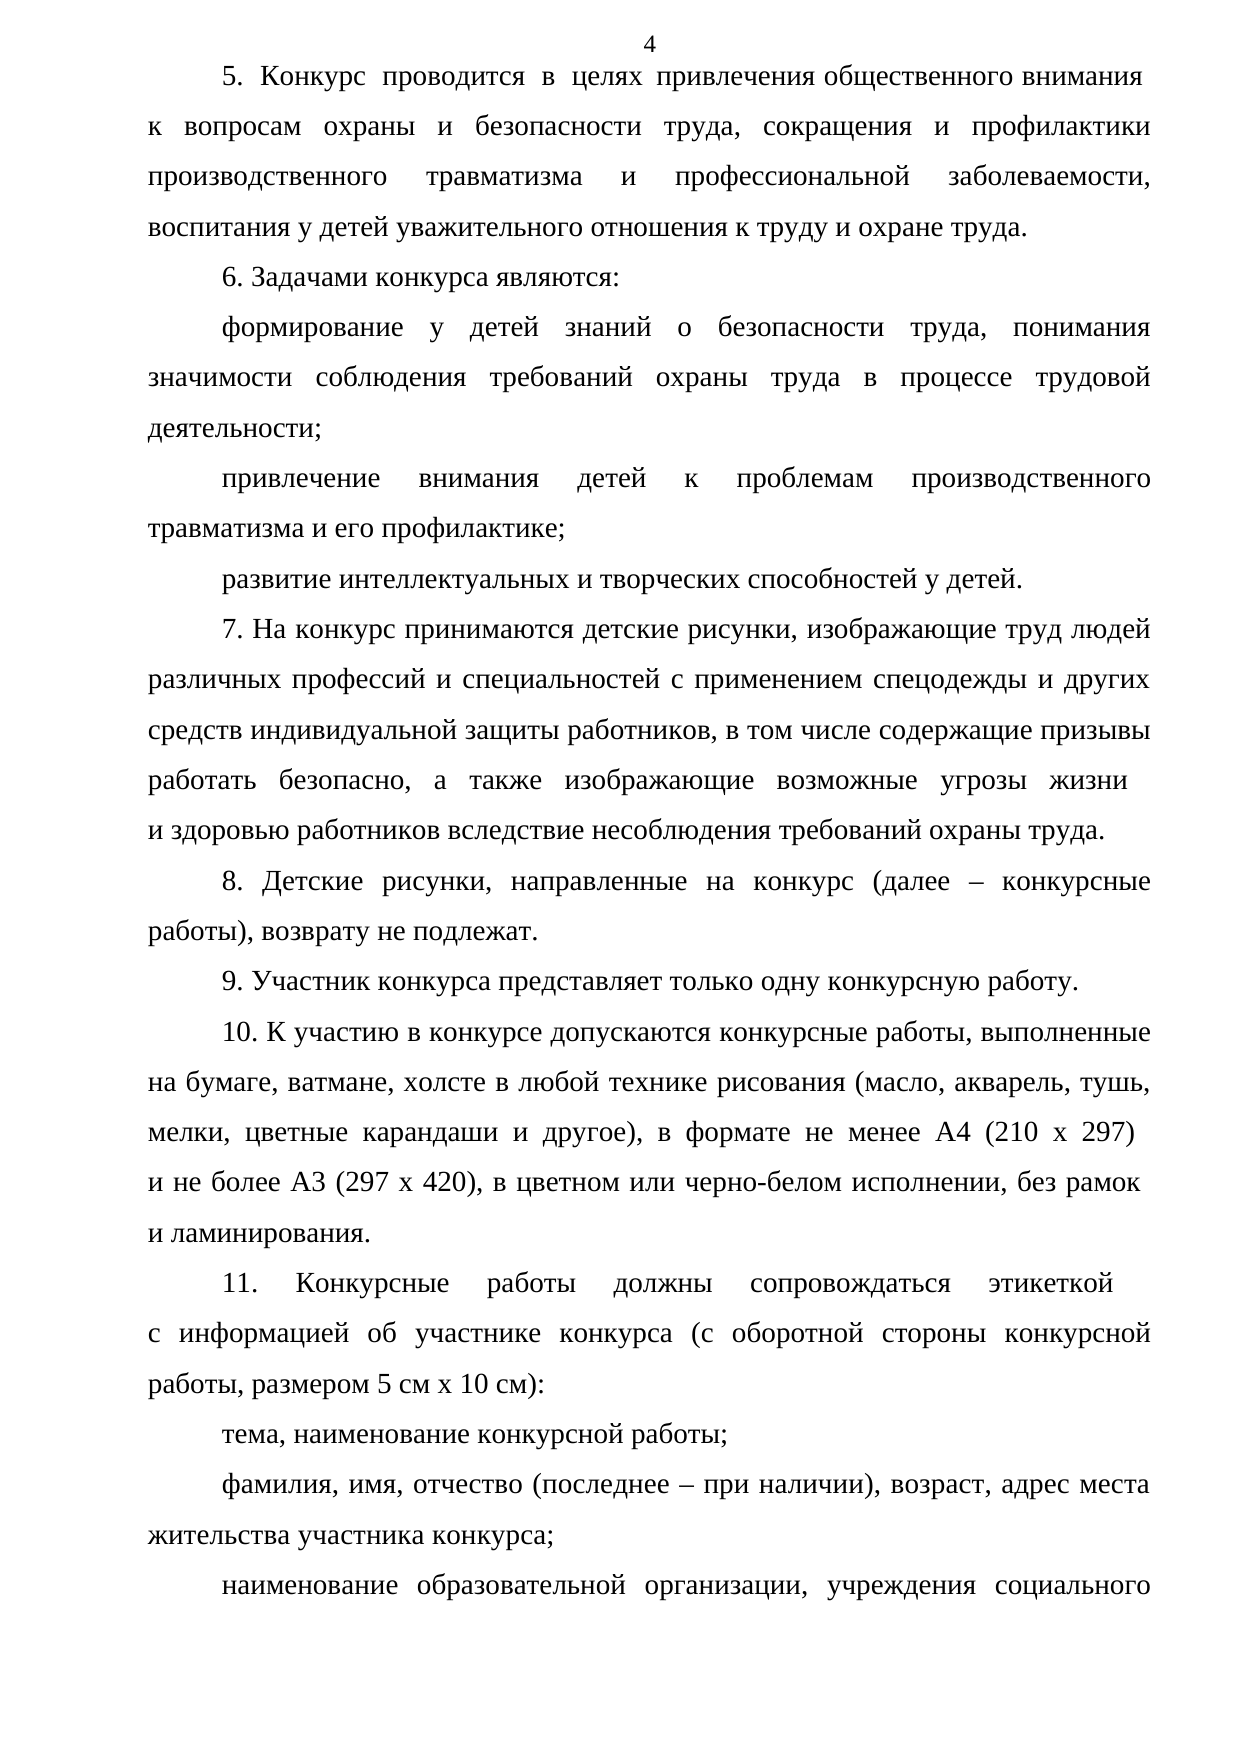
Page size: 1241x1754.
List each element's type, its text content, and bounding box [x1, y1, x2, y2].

text привлечение внимания детей к проблемам производственного травматизма и его профилактике; [148, 460, 1152, 544]
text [148, 1567, 1152, 1601]
text 5. Конкурс проводится в целях привлечения общественного внимания к вопросам охраны и безопасности труда, сокращения и профилактики производственного травматизма и профессиональной заболеваемости, воспитания у детей уважительного отношения к труду и охране труда. [148, 58, 1152, 242]
text 7. На конкурс принимаются детские рисунки, изображающие труд людей различных профессий и специальностей с применением спецодежды и других средств индивидуальной защиты работников, в том числе содержащие призывы работать безопасно, а также изображающие возможные угрозы жизни и здоровью работников вследствие несоблюдения требований охраны труда. [148, 611, 1152, 846]
text 10. К участию в конкурсе допускаются конкурсные работы, выполненные на бумаге, ватмане, холсте в любой технике рисования (масло, акварель, тушь, мелки, цветные карандаши и другое), в формате не менее А4 (210 х 297) и не более А3 (297 х 420), в цветном или черно-белом исполнении, без рамок и ламинирования. [148, 1014, 1152, 1248]
text формирование у детей знаний о безопасности труда, понимания значимости соблюдения требований охраны труда в процессе трудовой деятельности; [148, 309, 1152, 443]
text фамилия, имя, отчество (последнее – при наличии), возраст, адрес места жительства участника конкурса; [148, 1466, 1152, 1550]
text 8. Детские рисунки, направленные на конкурс (далее – конкурсные работы), возврату не подлежат. [148, 863, 1152, 947]
text 6. Задачами конкурса являются: [148, 259, 1152, 292]
text 11. Конкурсные работы должны сопровождаться этикеткой с информацией об участнике конкурса (с оборотной стороны конкурсной работы, размером 5 см х 10 см): [148, 1265, 1152, 1399]
text тема, наименование конкурсной работы; [148, 1416, 1152, 1450]
text развитие интеллектуальных и творческих способностей у детей. [148, 561, 1152, 594]
text 9. Участник конкурса представляет только одну конкурсную работу. [148, 963, 1152, 997]
